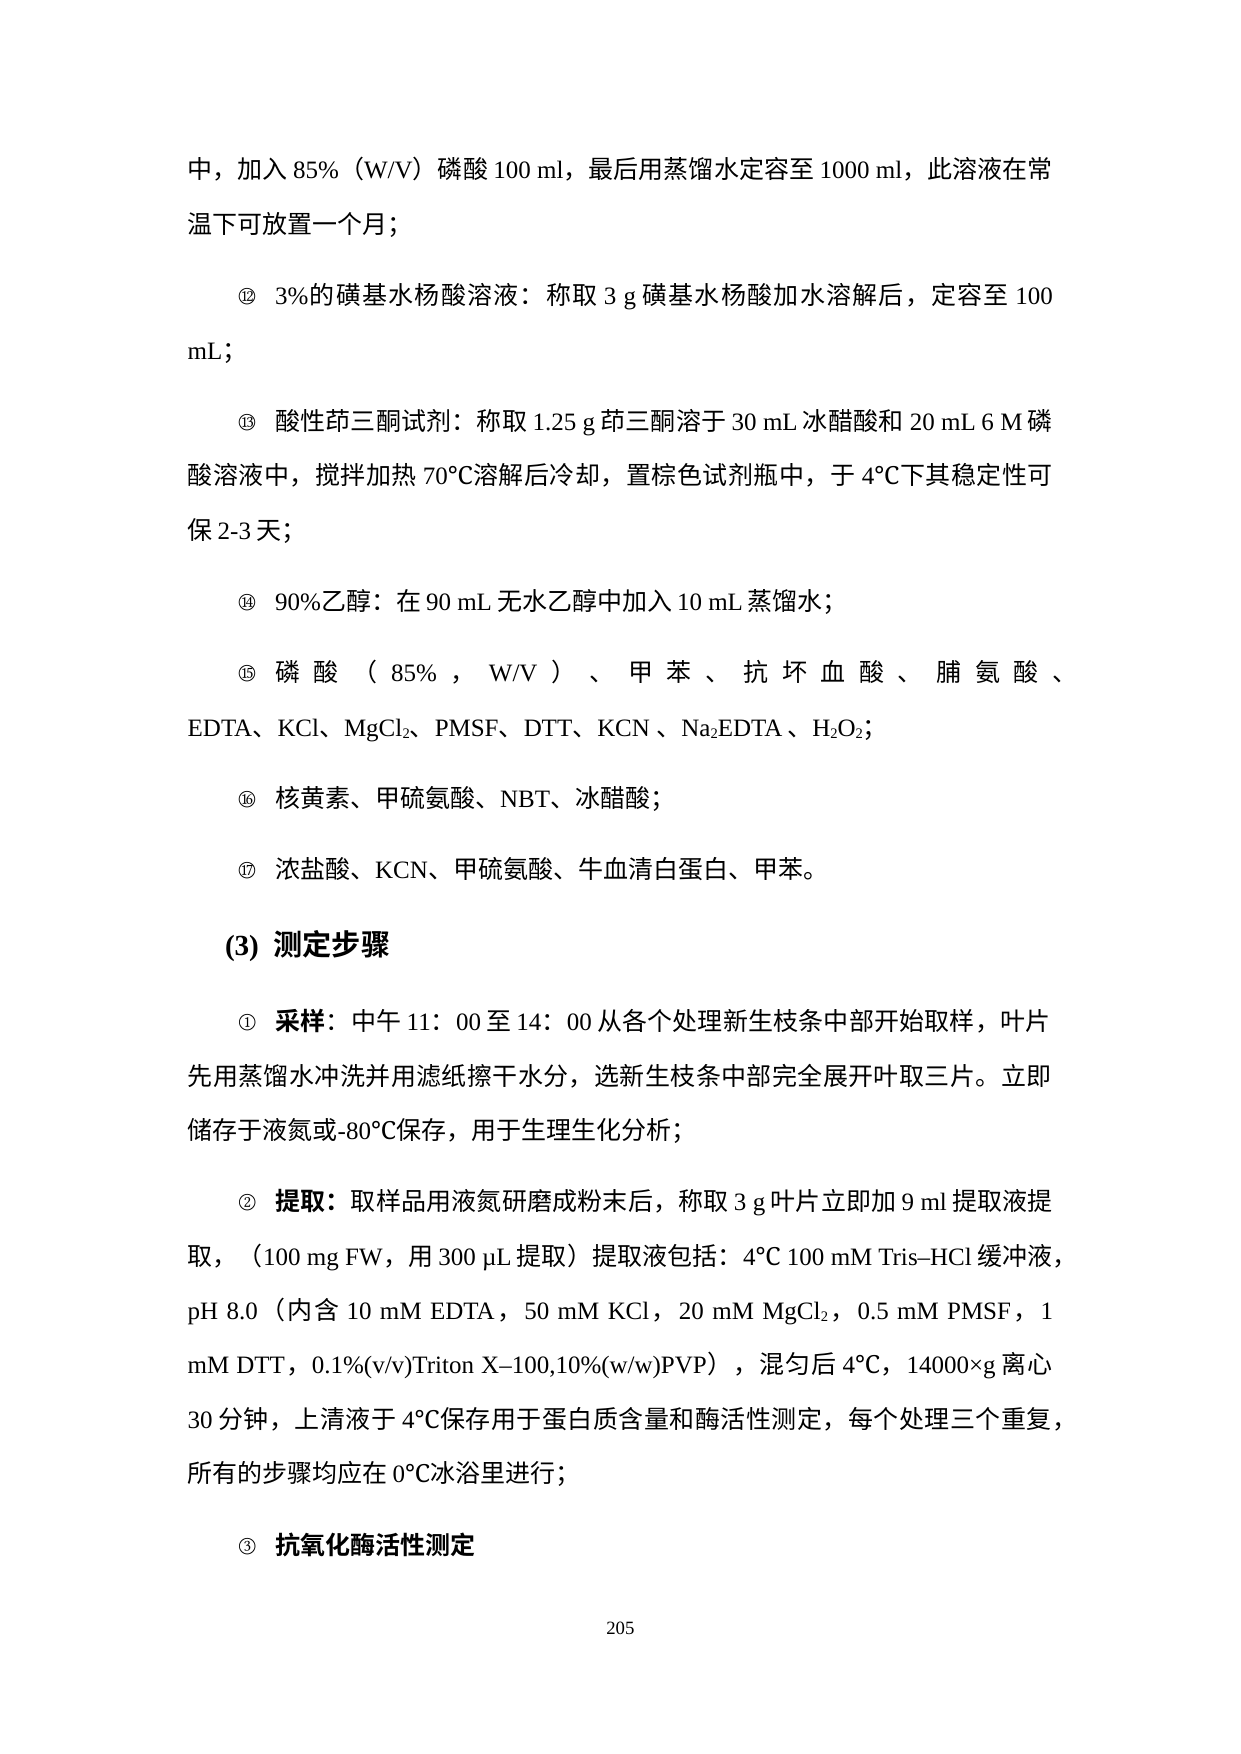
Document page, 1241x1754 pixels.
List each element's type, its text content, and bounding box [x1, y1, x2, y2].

list 采样：中午11：00至14：00从各个处理新生枝条中部开始取样，叶片先用蒸馏水冲洗并用滤纸擦干水分，选新生枝条中部完全展开叶取三片。立即储存于液氮或-80℃保存，用于生理生化分析； [187, 1002, 1053, 1147]
list 提取：取样品用液氮研磨成粉末后，称取3 g叶片立即加9 ml提取液提取，（100 mg FW，用300 µL提取）提取液包括：4℃ 100 mM Tris–HCl缓冲液，pH 8.0（内含10 mM EDTA，50 mM KCl，20 mM MgCl2，0.5 mM PMSF，1 mM DTT，0.1%(v/v)Triton X–100,10%(w/w)PVP），混匀后4℃，14000×g离心30分钟，上清液于4℃保存用于蛋白质含量和酶活性测定，每个处理三个重复，所有的步骤均应在0℃冰浴里进行； [187, 1182, 1053, 1490]
list 酸性茚三酮试剂：称取1.25 g茚三酮溶于30 mL冰醋酸和 20 mL 6 M磷酸溶液中，搅拌加热70℃溶解后冷却，置棕色试剂瓶中，于4℃下其稳定性可保2-3天； [187, 401, 1053, 546]
text (3) 测定步骤 [225, 921, 1053, 964]
list 3%的磺基水杨酸溶液：称取3 g磺基水杨酸加水溶解后，定容至100 mL； [187, 276, 1053, 366]
list 浓盐酸、KCN、甲硫氨酸、牛血清白蛋白、甲苯。 [187, 850, 1053, 886]
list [187, 150, 1053, 241]
list 磷酸（85%，W/V）、甲苯、抗坏血酸、脯氨酸、EDTA、KCl、MgCl2、PMSF、DTT、KCN 、Na2EDTA 、H2O2； [187, 653, 1053, 743]
list 核黄素、甲硫氨酸、NBT、冰醋酸； [187, 779, 1053, 815]
list 90%乙醇：在90 mL无水乙醇中加入10 mL蒸馏水； [187, 582, 1053, 618]
list 抗氧化酶活性测定 [187, 1525, 1053, 1561]
